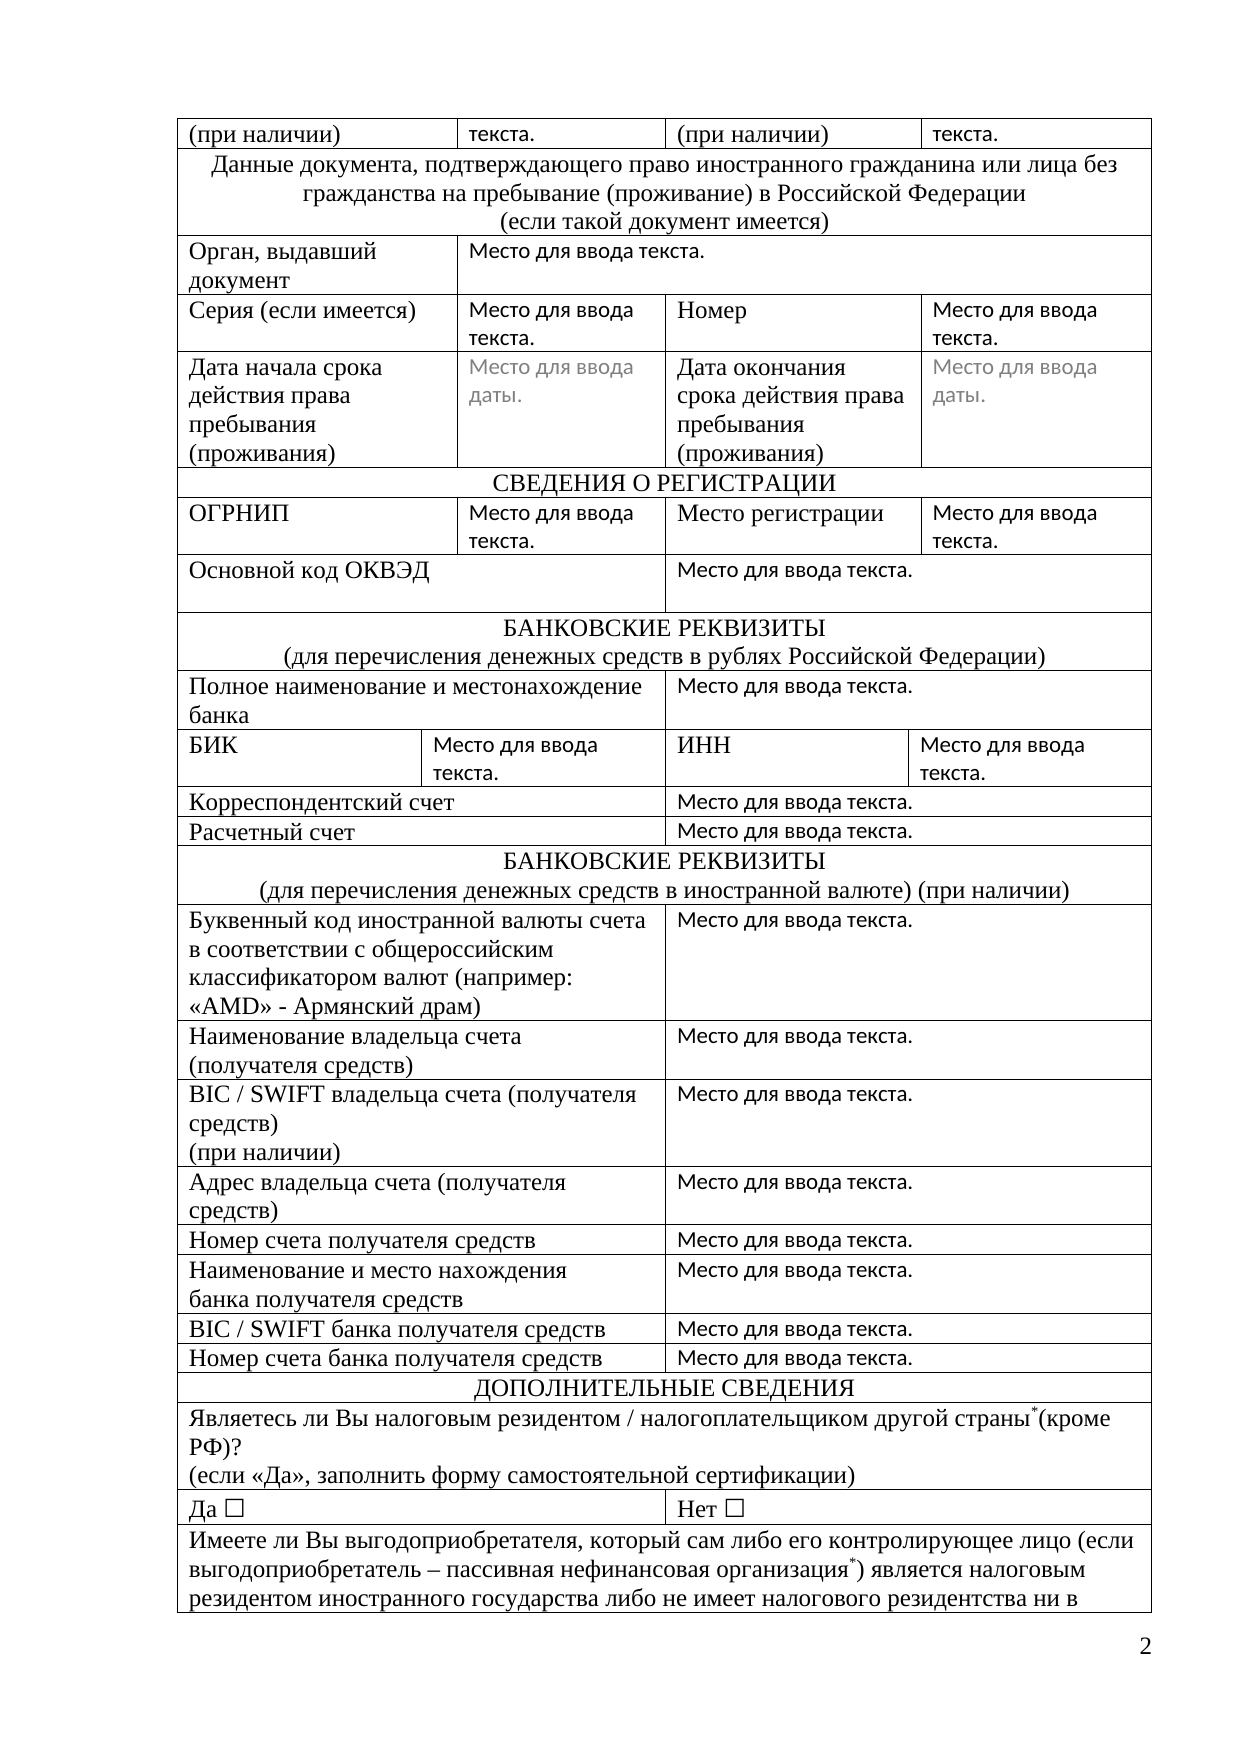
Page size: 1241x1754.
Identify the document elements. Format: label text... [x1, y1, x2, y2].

table_cell Являетесь ли Вы налоговым резидентом / налогоплательщиком другой страны*(кроме РФ)? (если «Да», заполнить форму самостоятельной сертификации) [178, 1403, 1151, 1489]
table_cell Буквенный код иностранной валюты счета в соответствии с общероссийским классификатором валют (например: «AMD» - Армянский драм) [178, 905, 665, 1020]
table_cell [666, 119, 921, 148]
table_cell Место регистрации [666, 498, 921, 554]
table_cell Полное наименование и местонахождение банка [178, 671, 665, 729]
table_cell Дата начала срока действия права пребывания (проживания) [178, 352, 457, 467]
table_cell Номер счета получателя средств [178, 1225, 665, 1254]
table_cell СВЕДЕНИЯ О РЕГИСТРАЦИИ [178, 468, 1151, 497]
table_cell Адрес владельца счета (получателя средств) [178, 1167, 665, 1224]
table_cell BIC / SWIFT банка получателя средств [178, 1314, 665, 1342]
table_cell Дата окончания срока действия права пребывания (проживания) [666, 352, 921, 467]
table_cell БИК [178, 730, 421, 786]
table_cell Номер [666, 295, 921, 351]
table_cell [666, 555, 1151, 612]
table_cell Данные документа, подтверждающего право иностранного гражданина или лица без гражданства на пребывание (проживание) в Российской Федерации (если такой документ имеется) [178, 149, 1151, 235]
table_cell Орган, выдавший документ [178, 236, 457, 294]
table_cell Основной код ОКВЭД [178, 555, 665, 612]
table_cell Корреспондентский счет [178, 787, 665, 816]
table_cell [178, 1525, 1151, 1612]
table_cell БАНКОВСКИЕ РЕКВИЗИТЫ (для перечисления денежных средств в иностранной валюте) (при наличии) [178, 846, 1151, 904]
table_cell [178, 119, 457, 148]
table_cell БАНКОВСКИЕ РЕКВИЗИТЫ (для перечисления денежных средств в рублях Российской Федерации) [178, 613, 1151, 670]
table_cell ОГРНИП [178, 498, 457, 554]
table_cell Нет [666, 1490, 1151, 1524]
table_cell Номер счета банка получателя средств [178, 1344, 665, 1372]
table_cell ДОПОЛНИТЕЛЬНЫЕ СВЕДЕНИЯ [178, 1373, 1151, 1402]
table_cell BIC / SWIFT владельца счета (получателя средств) (при наличии) [178, 1080, 665, 1166]
table_cell ИНН [666, 730, 908, 786]
table_cell Наименование владельца счета (получателя средств) [178, 1021, 665, 1078]
table_cell Да [178, 1490, 665, 1524]
table_cell Наименование и место нахождения банка получателя средств [178, 1255, 665, 1313]
table_cell Серия (если имеется) [178, 295, 457, 351]
table_cell Расчетный счет [178, 817, 665, 845]
